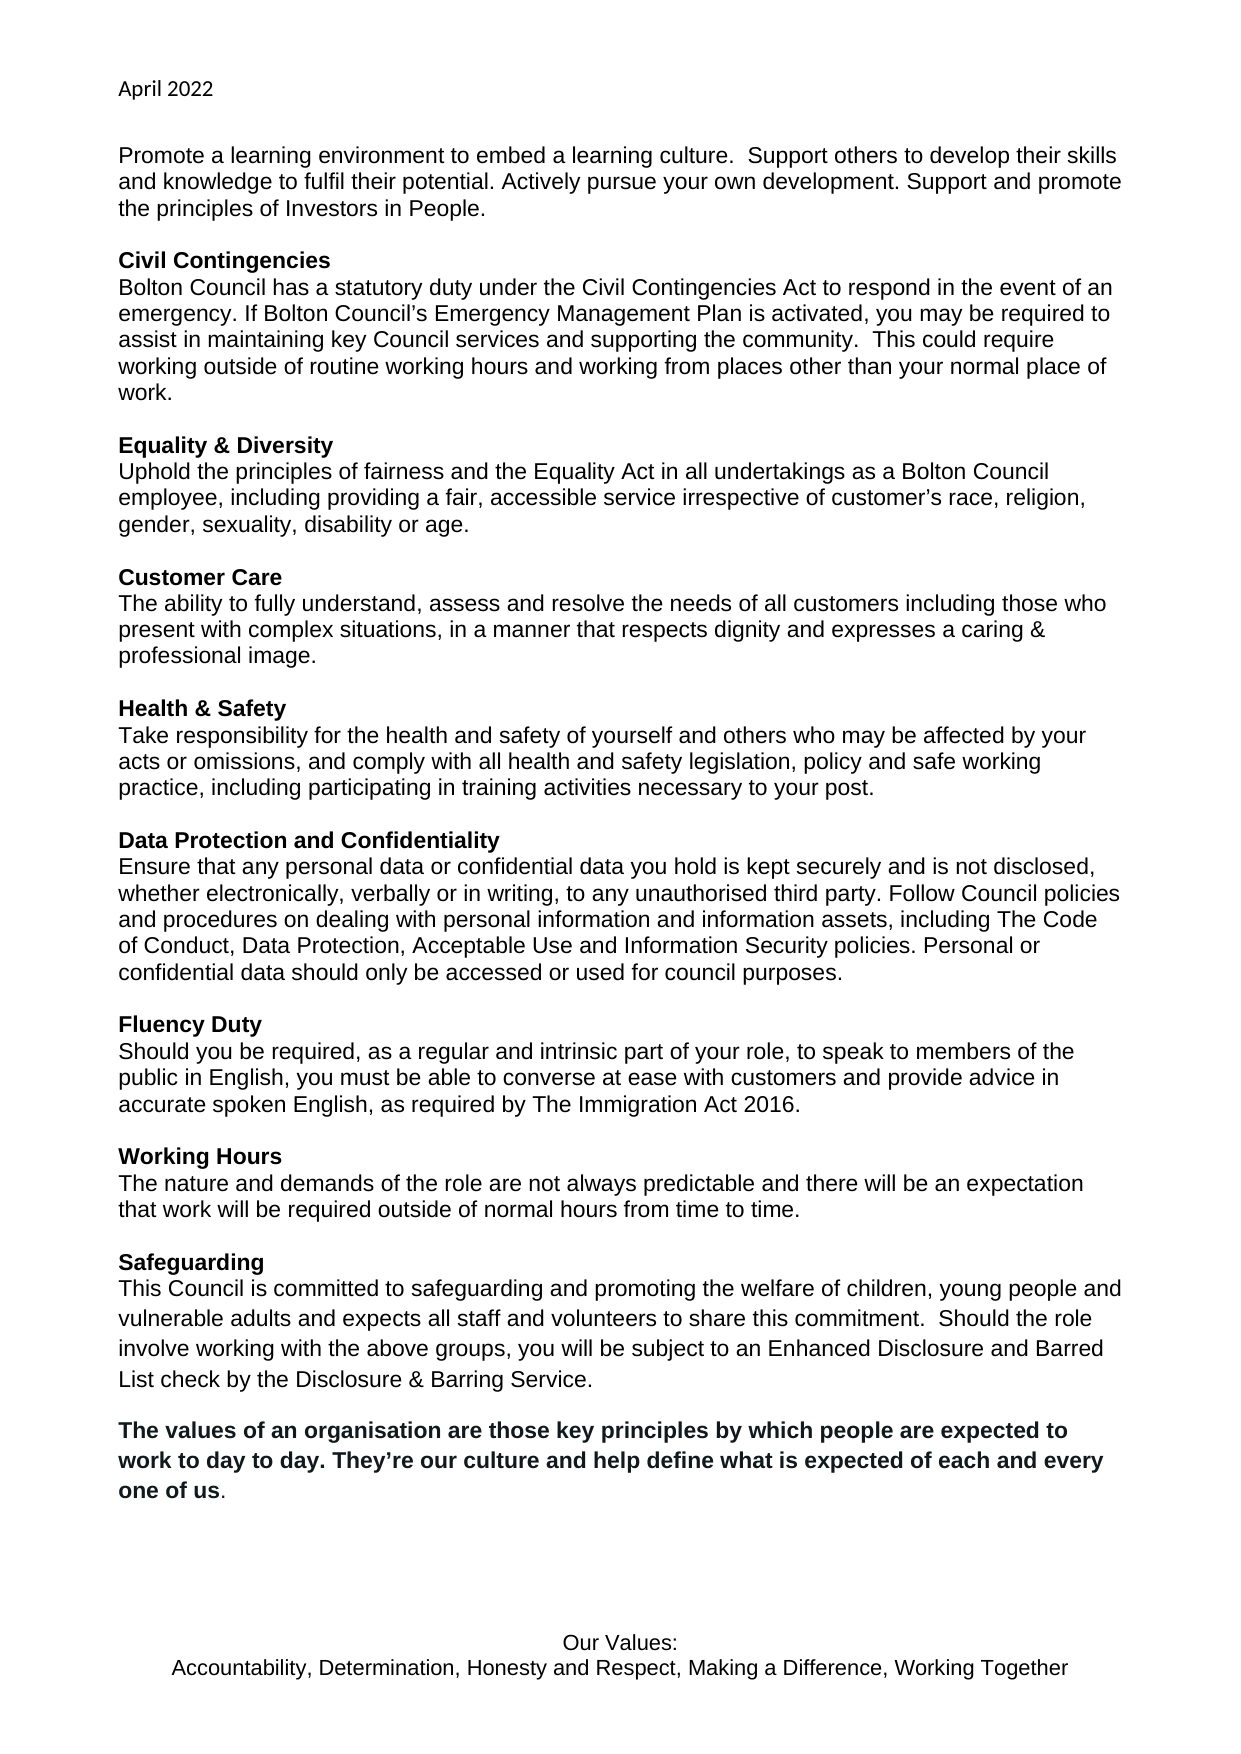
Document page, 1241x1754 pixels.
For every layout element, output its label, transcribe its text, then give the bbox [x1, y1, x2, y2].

text Promote a learning environment to embed a learning culture. Support others to develop their skills and knowledge to fulfil their potential. Actively pursue your own development. Support and promote the principles of Investors in People. [118, 142, 1122, 221]
text Working Hours [118, 1143, 1122, 1169]
text Data Protection and Confidentiality [118, 827, 1122, 853]
text Fluency Duty [118, 1011, 1122, 1038]
text Customer Care [118, 563, 1122, 590]
text Take responsibility for the health and safety of yourself and others who may be affected by your acts or omissions, and comply with all health and safety legislation, policy and safe working practice, including participating in training activities necessary to your post. [118, 722, 1122, 801]
text The ability to fully understand, assess and resolve the needs of all customers including those who present with complex situations, in a manner that respects dignity and expresses a caring & professional image. [118, 590, 1122, 669]
text The values of an organisation are those key principles by which people are expected to work to day to day. They’re our culture and help define what is expected of each and every one of us. [118, 1417, 1122, 1503]
text Health & Safety [118, 695, 1122, 722]
text This Council is committed to safeguarding and promoting the welfare of children, young people and vulnerable adults and expects all staff and volunteers to share this commitment. Should the role involve working with the above groups, you will be subject to an Enhanced Disclosure and Barred List check by the Disclosure & Barring Service. [118, 1275, 1122, 1392]
text Civil Contingencies [118, 247, 1122, 273]
text Safeguarding [118, 1249, 1122, 1275]
text Ensure that any personal data or confidential data you hold is kept securely and is not disclosed, whether electronically, verbally or in writing, to any unauthorised third party. Follow Council policies and procedures on dealing with personal information and information assets, including The Code of Conduct, Data Protection, Acceptable Use and Information Security policies. Personal or confidential data should only be accessed or used for council purposes. [118, 853, 1122, 985]
text Should you be required, as a regular and intrinsic part of your role, to speak to members of the public in English, you must be able to converse at ease with customers and provide advice in accurate spoken English, as required by The Immigration Act 2016. [118, 1038, 1122, 1117]
text Bolton Council has a statutory duty under the Civil Contingencies Act to respond in the event of an emergency. If Bolton Council’s Emergency Management Plan is activated, you may be required to assist in maintaining key Council services and supporting the community. This could require working outside of routine working hours and working from places other than your normal place of work. [118, 273, 1122, 405]
text Uphold the principles of fairness and the Equality Act in all undertakings as a Bolton Council employee, including providing a fair, accessible service irrespective of customer’s race, religion, gender, sexuality, disability or age. [118, 458, 1122, 537]
text Equality & Diversity [118, 432, 1122, 458]
text The nature and demands of the role are not always predictable and there will be an expectation that work will be required outside of normal hours from time to time. [118, 1169, 1122, 1222]
